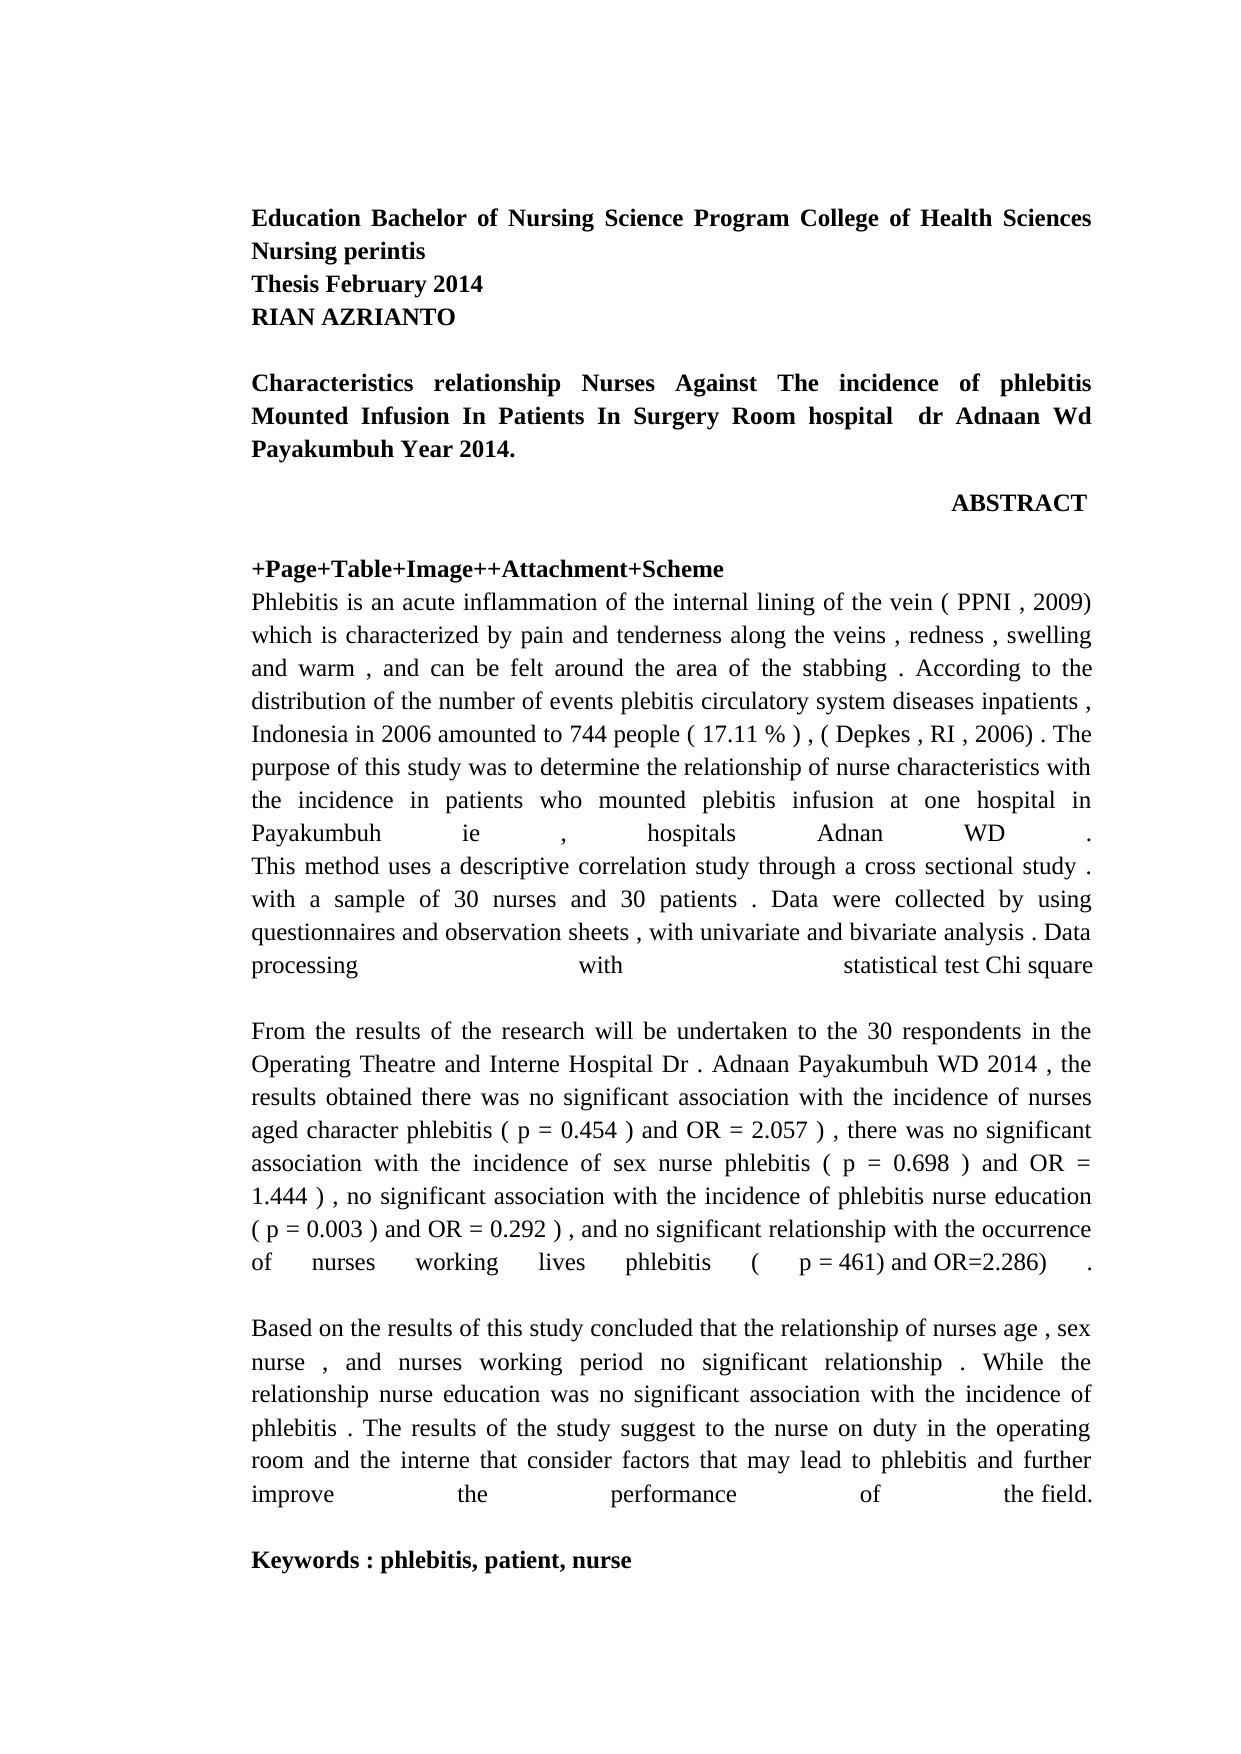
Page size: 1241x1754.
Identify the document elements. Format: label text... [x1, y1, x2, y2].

text Education Bachelor of Nursing Science Program College of Health Sciences Nursing perintis Thesis February 2014 RIAN AZRIANTO Characteristics relationship Nurses Against The incidence of phlebitis Mounted Infusion In Patients In Surgery Room hospital dr Adnaan Wd Payakumbuh Year 2014. [251, 203, 1093, 463]
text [251, 488, 1093, 1573]
